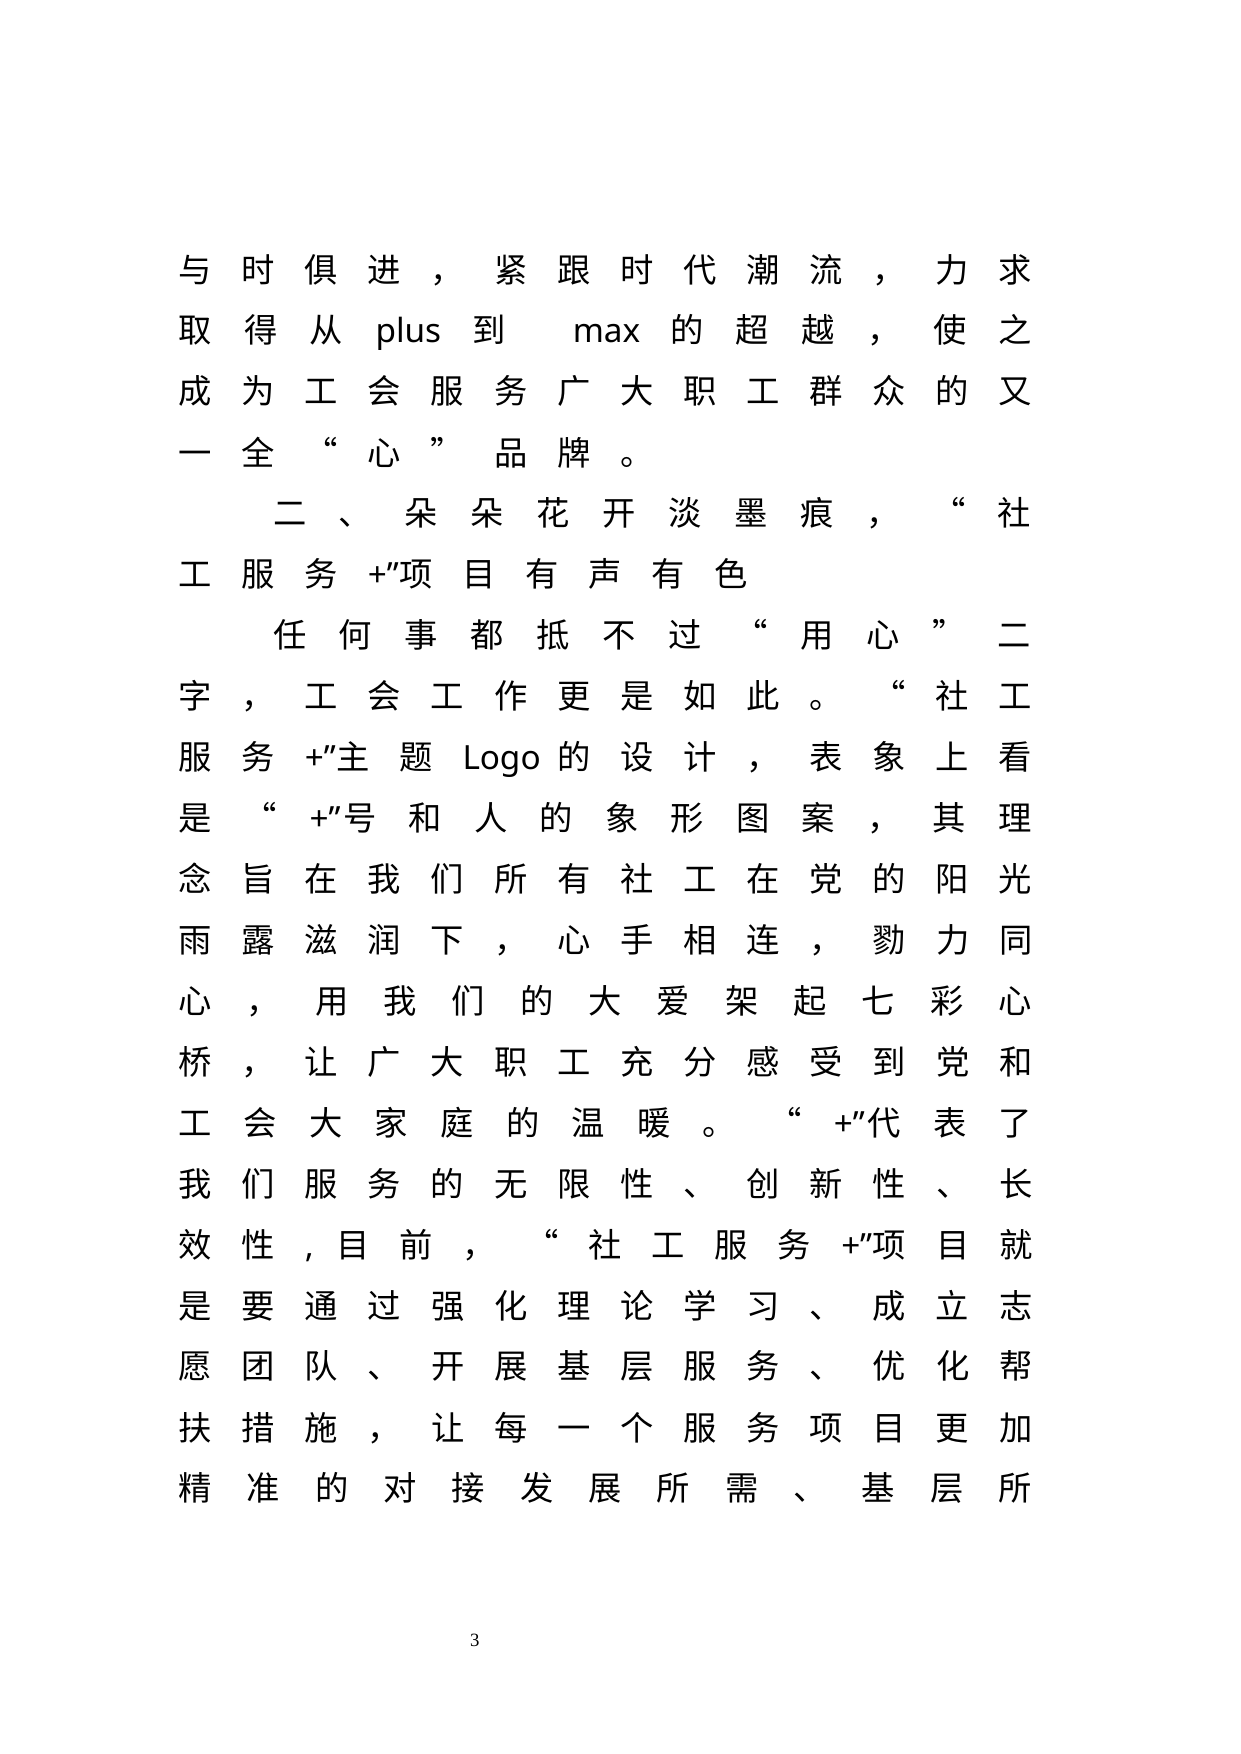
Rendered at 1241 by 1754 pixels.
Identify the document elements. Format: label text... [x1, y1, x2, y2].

list 二、朵朵花开淡墨痕，“社工服务+”项目有声有色 [178, 481, 1062, 603]
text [178, 603, 1062, 1517]
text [178, 237, 1062, 481]
